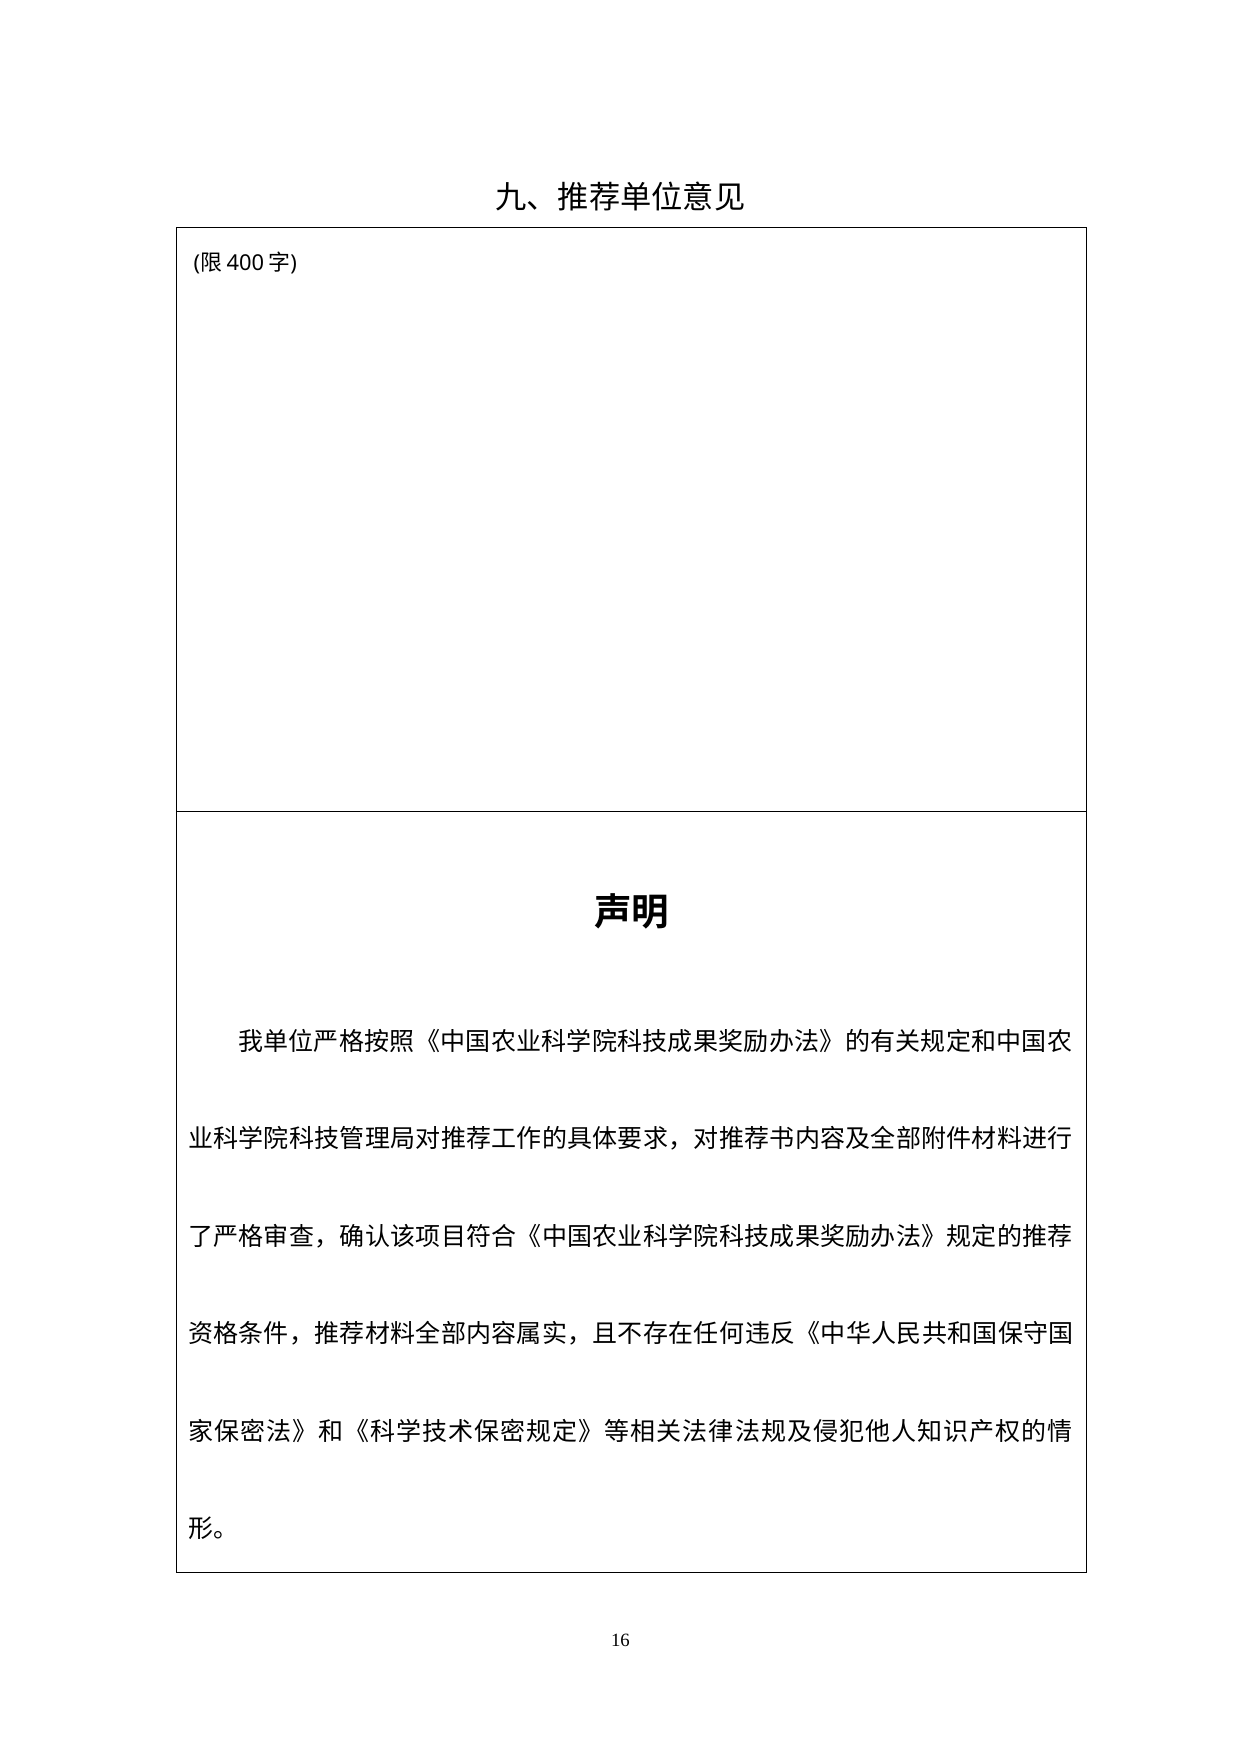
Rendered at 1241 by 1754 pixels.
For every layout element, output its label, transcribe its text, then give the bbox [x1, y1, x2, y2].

table_header (限400字) [177, 228, 1086, 811]
text 九、推荐单位意见 [188, 162, 1052, 227]
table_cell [177, 812, 1086, 1572]
